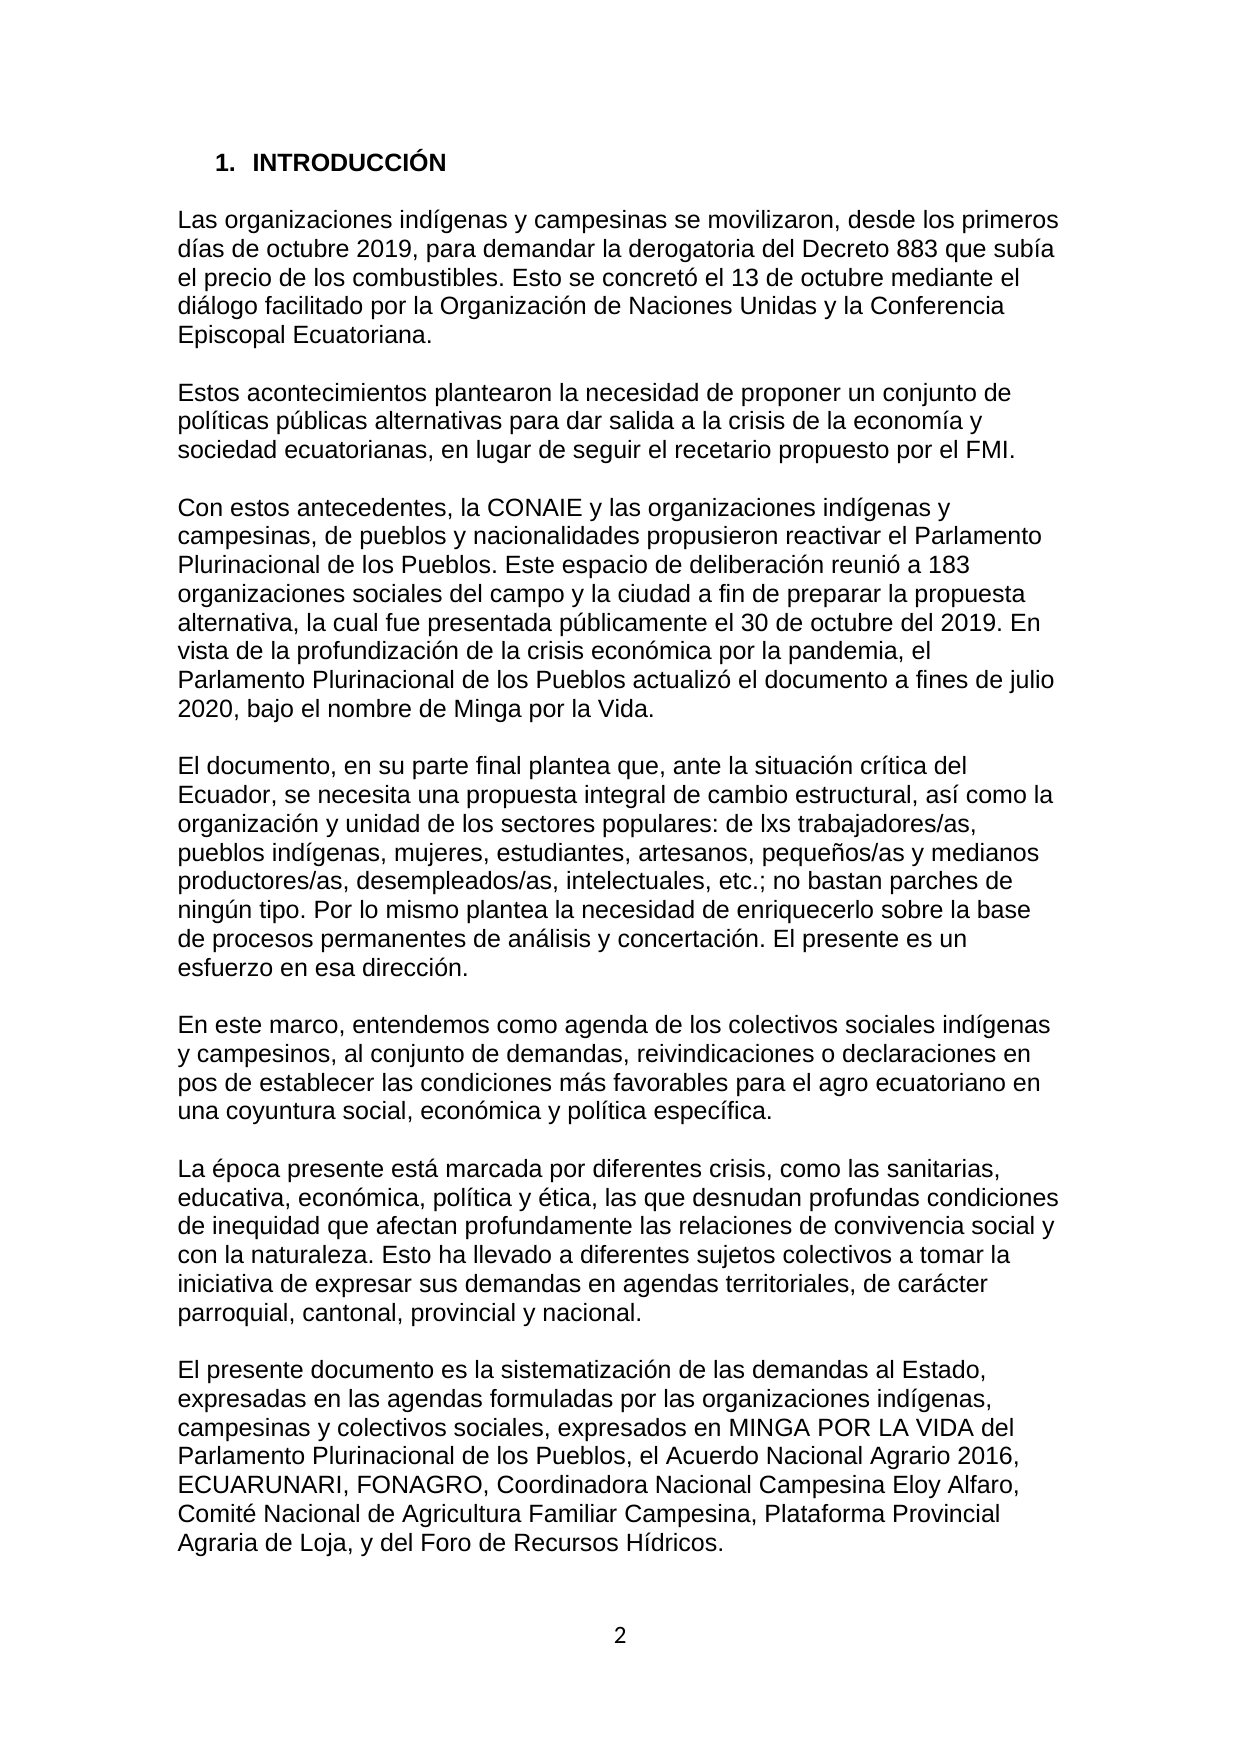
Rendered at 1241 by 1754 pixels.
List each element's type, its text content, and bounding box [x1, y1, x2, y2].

text Estos acontecimientos plantearon la necesidad de proponer un conjunto de políticas públicas alternativas para dar salida a la crisis de la economía y sociedad ecuatorianas, en lugar de seguir el recetario propuesto por el FMI. [177, 378, 1063, 464]
text En este marco, entendemos como agenda de los colectivos sociales indígenas y campesinos, al conjunto de demandas, reivindicaciones o declaraciones en pos de establecer las condiciones más favorables para el agro ecuatoriano en una coyuntura social, económica y política específica. [177, 1010, 1063, 1125]
text Con estos antecedentes, la CONAIE y las organizaciones indígenas y campesinas, de pueblos y nacionalidades propusieron reactivar el Parlamento Plurinacional de los Pueblos. Este espacio de deliberación reunió a 183 organizaciones sociales del campo y la ciudad a fin de preparar la propuesta alternativa, la cual fue presentada públicamente el 30 de octubre del 2019. En vista de la profundización de la crisis económica por la pandemia, el Parlamento Plurinacional de los Pueblos actualizó el documento a fines de julio 2020, bajo el nombre de Minga por la Vida. [177, 493, 1063, 723]
text La época presente está marcada por diferentes crisis, como las sanitarias, educativa, económica, política y ética, las que desnudan profundas condiciones de inequidad que afectan profundamente las relaciones de convivencia social y con la naturaleza. Esto ha llevado a diferentes sujetos colectivos a tomar la iniciativa de expresar sus demandas en agendas territoriales, de carácter parroquial, cantonal, provincial y nacional. [177, 1154, 1063, 1326]
list INTRODUCCIÓN [215, 148, 1063, 176]
text El documento, en su parte final plantea que, ante la situación crítica del Ecuador, se necesita una propuesta integral de cambio estructural, así como la organización y unidad de los sectores populares: de lxs trabajadores/as, pueblos indígenas, mujeres, estudiantes, artesanos, pequeños/as y medianos productores/as, desempleados/as, intelectuales, etc.; no bastan parches de ningún tipo. Por lo mismo plantea la necesidad de enriquecerlo sobre la base de procesos permanentes de análisis y concertación. El presente es un esfuerzo en esa dirección. [177, 751, 1063, 981]
text El presente documento es la sistematización de las demandas al Estado, expresadas en las agendas formuladas por las organizaciones indígenas, campesinas y colectivos sociales, expresados en MINGA POR LA VIDA del Parlamento Plurinacional de los Pueblos, el Acuerdo Nacional Agrario 2016, ECUARUNARI, FONAGRO, Coordinadora Nacional Campesina Eloy Alfaro, Comité Nacional de Agricultura Familiar Campesina, Plataforma Provincial Agraria de Loja, y del Foro de Recursos Hídricos. [177, 1355, 1063, 1556]
text Las organizaciones indígenas y campesinas se movilizaron, desde los primeros días de octubre 2019, para demandar la derogatoria del Decreto 883 que subía el precio de los combustibles. Esto se concretó el 13 de octubre mediante el diálogo facilitado por la Organización de Naciones Unidas y la Conferencia Episcopal Ecuatoriana. [177, 205, 1063, 349]
